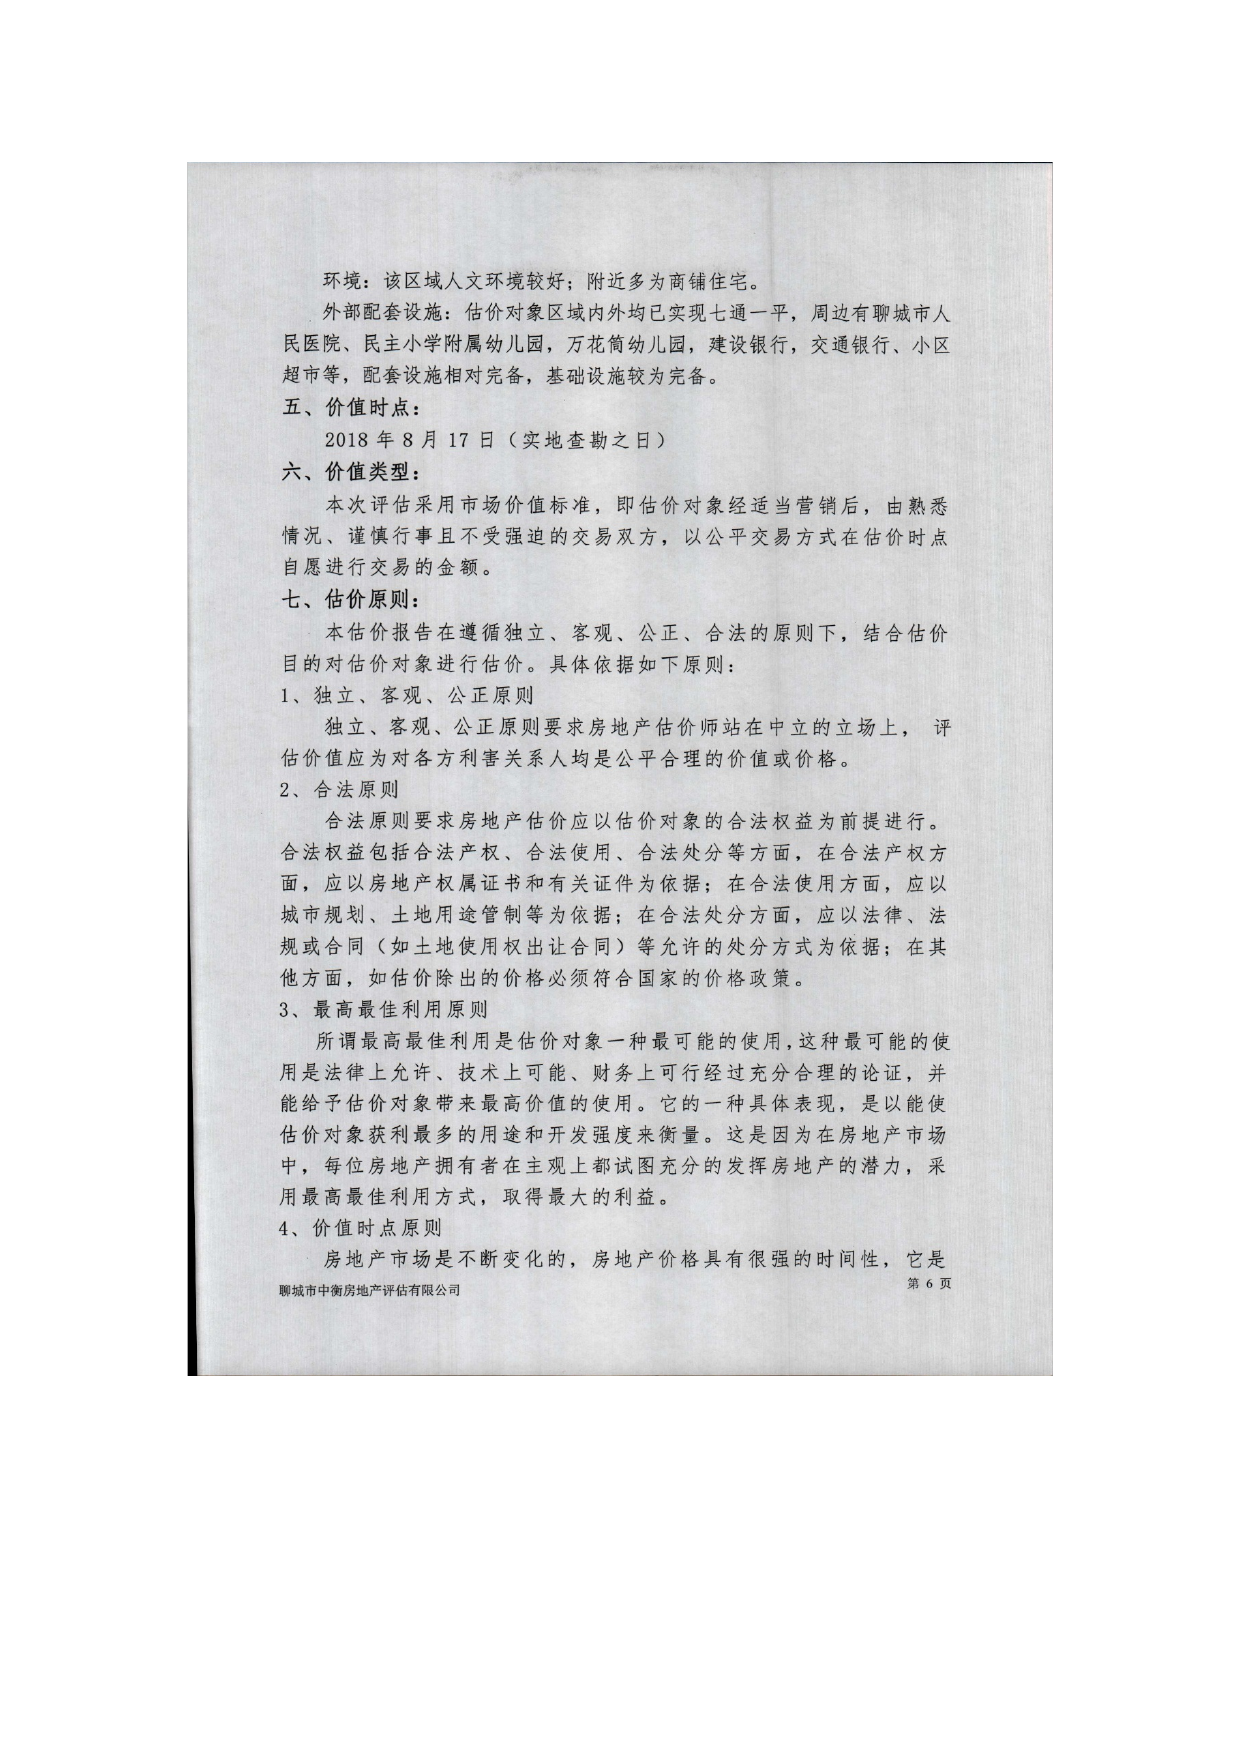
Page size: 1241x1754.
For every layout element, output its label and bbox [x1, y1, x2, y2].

picture [187, 162, 1053, 1376]
